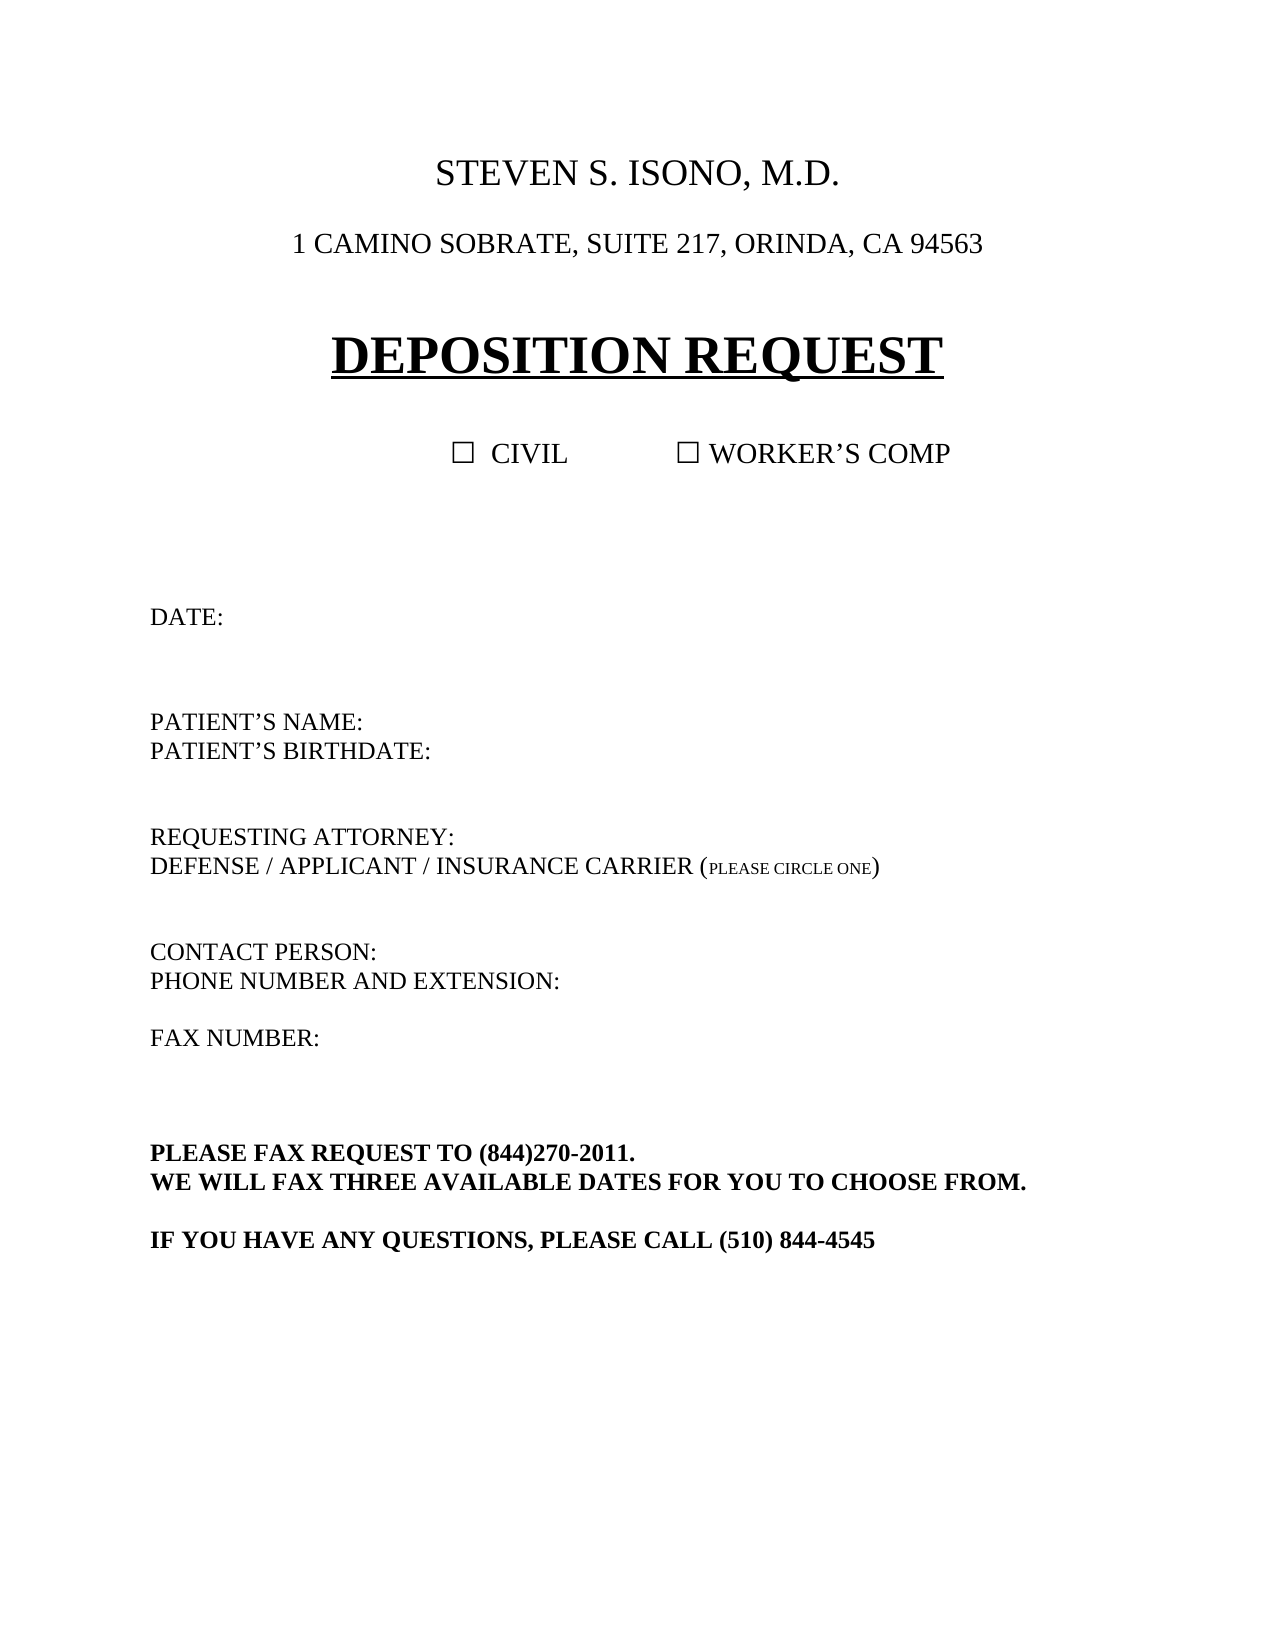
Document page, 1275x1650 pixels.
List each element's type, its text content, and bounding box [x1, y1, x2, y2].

text 1 CAMINO SOBRATE, SUITE 217, ORINDA, CA 94563 [150, 227, 1125, 260]
text PHONE NUMBER AND EXTENSION: [150, 966, 1125, 995]
text DEPOSITION REQUEST [150, 322, 1125, 385]
text PLEASE FAX REQUEST TO (844)270-2011. [150, 1138, 1125, 1167]
text PATIENT’S NAME: [150, 707, 1125, 736]
text IF YOU HAVE ANY QUESTIONS, PLEASE CALL (510) 844-4545 [150, 1225, 1125, 1253]
text PATIENT’S BIRTHDATE: [150, 736, 1125, 765]
text WE WILL FAX THREE AVAILABLE DATES FOR YOU TO CHOOSE FROM. [150, 1167, 1125, 1196]
text CONTACT PERSON: [150, 937, 1125, 966]
text REQUESTING ATTORNEY: [150, 822, 1125, 851]
text FAX NUMBER: [150, 1023, 1125, 1052]
text STEVEN S. ISONO, M.D. [150, 150, 1125, 193]
text DEFENSE / APPLICANT / INSURANCE CARRIER (PLEASE CIRCLE ONE) [150, 851, 1125, 880]
text DATE: [150, 602, 1125, 631]
text CIVIL WORKER’S COMP [375, 433, 1125, 472]
